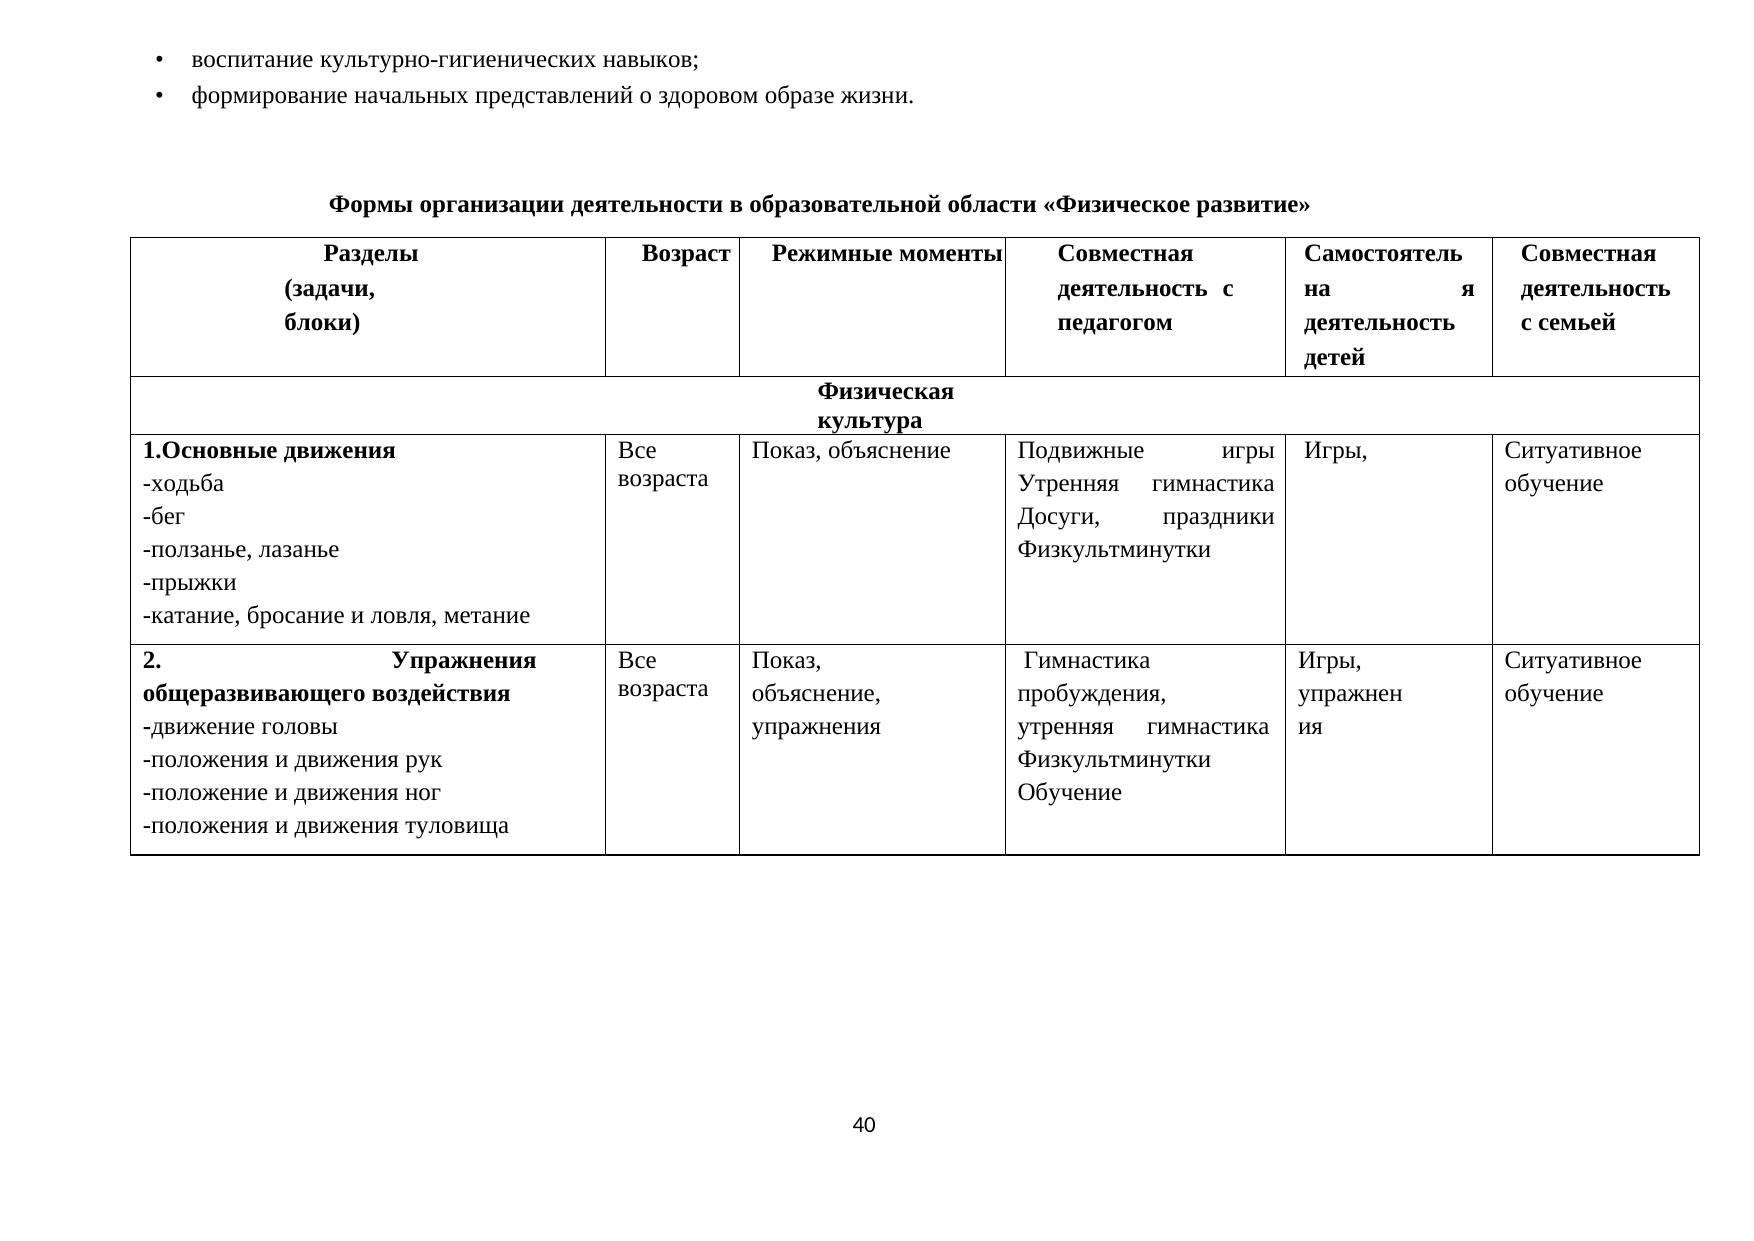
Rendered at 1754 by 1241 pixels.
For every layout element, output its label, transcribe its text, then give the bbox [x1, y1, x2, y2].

table_cell Игры, [1286, 435, 1492, 644]
table_header Режимные моменты [740, 238, 1005, 376]
table_header Самостоятельна я деятельность детей [1286, 238, 1492, 376]
table_cell 2. Упражнения общеразвивающего воздействия -движение головы -положения и движения рук -положение и движения ног -положения и движения туловища [131, 645, 605, 854]
table_cell Ситуативное обучение [1493, 645, 1699, 854]
table_header Разделы (задачи, блоки) [131, 238, 605, 376]
table_cell Все возраста [606, 435, 739, 644]
table_header Возраст [606, 238, 739, 376]
table_header Совместная деятельность с педагогом [1006, 238, 1285, 376]
list формирование начальных представлений о здоровом образе жизни. [155, 80, 1609, 108]
table_cell Игры, упражнения [1286, 645, 1492, 854]
table_cell 1.Основные движения -ходьба -бег -ползанье, лазанье -прыжки -катание, бросание и ловля, метание [131, 435, 605, 644]
table_header Совместная деятельность с семьей [1493, 238, 1699, 376]
table_cell Физическая культура [131, 377, 1699, 434]
table_cell Гимнастика пробуждения, утренняя гимнастика Физкультминутки Обучение [1006, 645, 1285, 854]
table_cell Все возраста [606, 645, 739, 854]
table_cell Подвижные игры Утренняя гимнастика Досуги, праздники Физкультминутки [1006, 435, 1285, 644]
table_cell Ситуативное обучение [1493, 435, 1699, 644]
table_cell Показ, объяснение [740, 435, 1005, 644]
list воспитание культурно-гигиенических навыков; [155, 44, 1609, 73]
text Формы организации деятельности в образовательной области «Физическое развитие» [329, 189, 1364, 218]
table_cell Показ, объяснение, упражнения [740, 645, 1005, 854]
